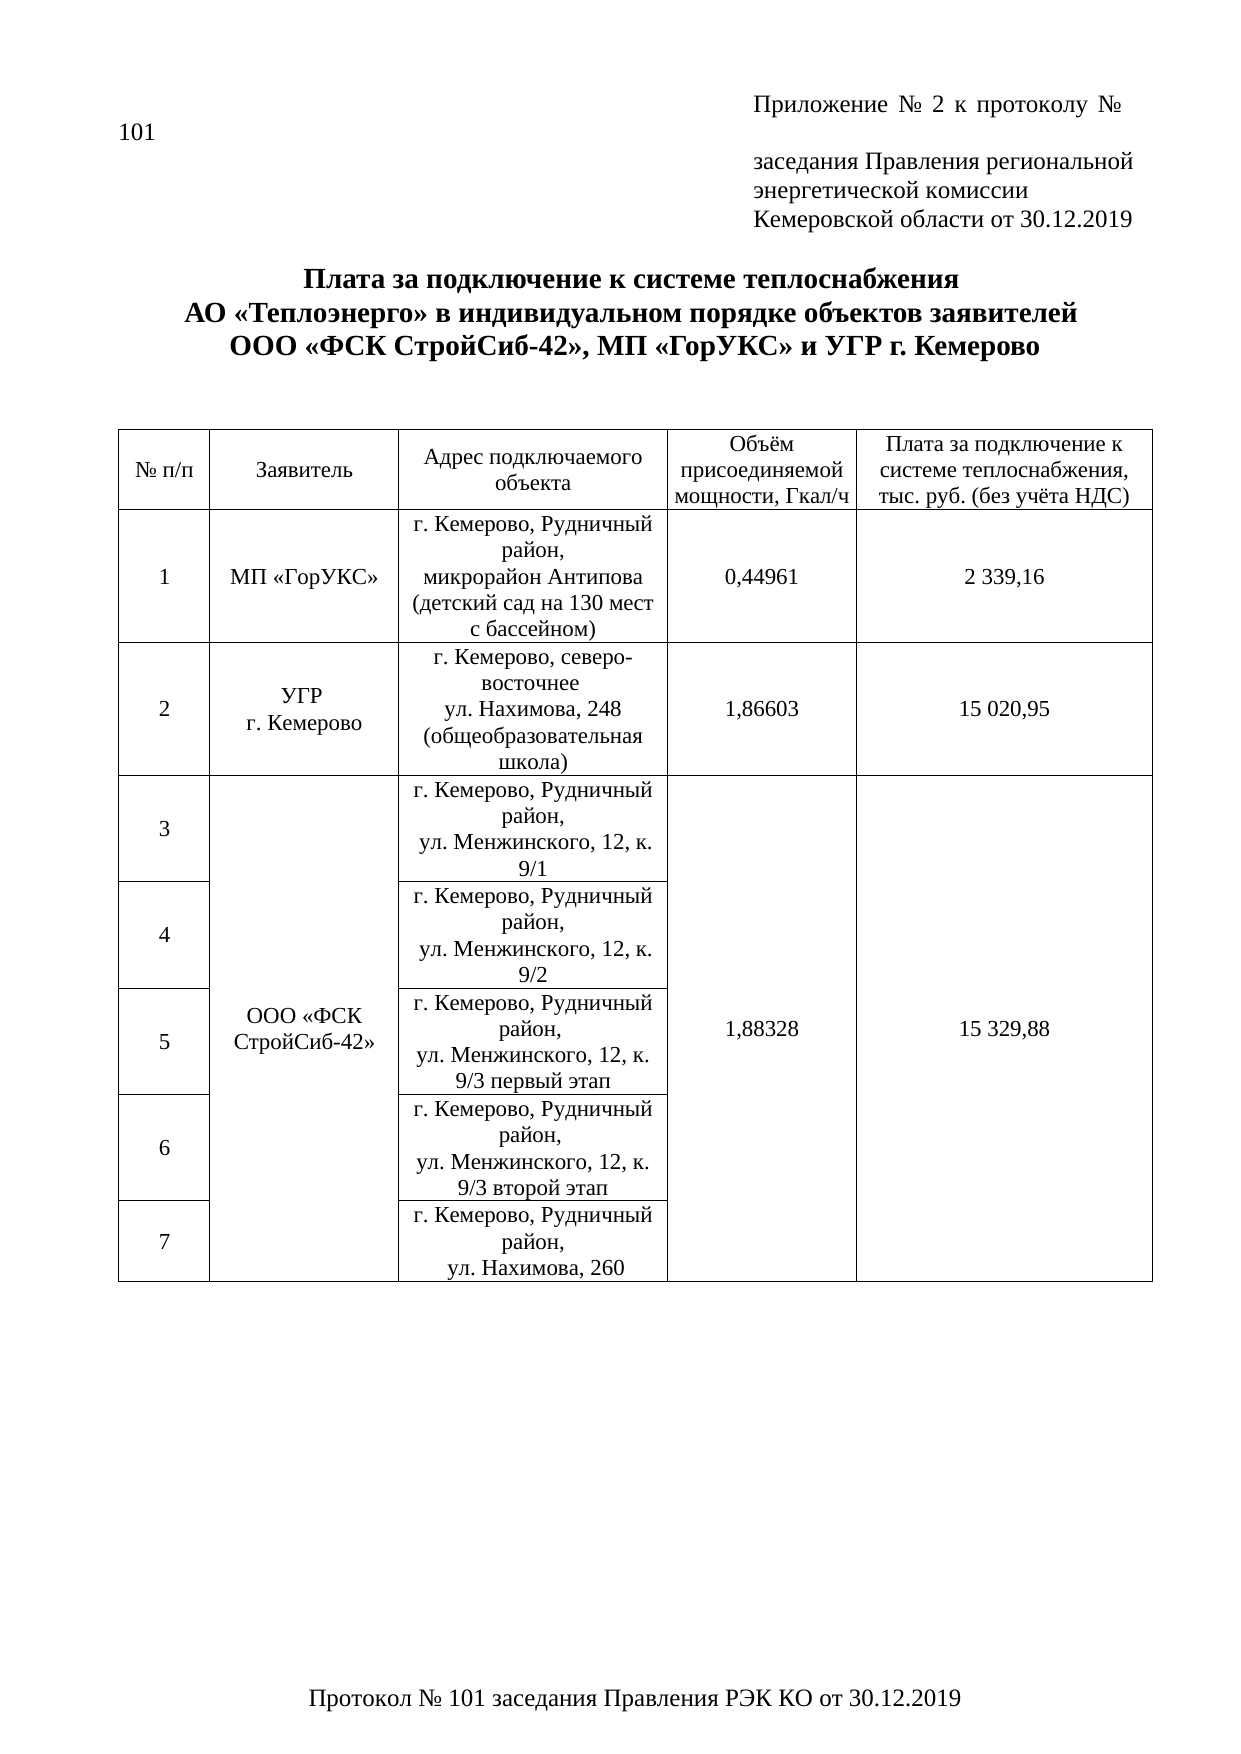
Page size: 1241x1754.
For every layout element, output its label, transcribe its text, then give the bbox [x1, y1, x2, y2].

table_cell г. Кемерово, Рудничный район, ул. Менжинского, 12, к. 9/3 второй этап [399, 1095, 667, 1200]
table_cell ООО «ФСК СтройСиб-42» [210, 776, 398, 1281]
table_header Плата за подключение к системе теплоснабжения, тыс. руб. (без учёта НДС) [857, 430, 1152, 509]
table_cell 2 [119, 643, 209, 774]
table_cell г. Кемерово, Рудничный район, ул. Нахимова, 260 [399, 1201, 667, 1281]
table_cell УГР г. Кемерово [210, 643, 398, 774]
table_cell г. Кемерово, Рудничный район, ул. Менжинского, 12, к. 9/2 [399, 882, 667, 987]
table_cell г. Кемерово, Рудничный район, ул. Менжинского, 12, к. 9/3 первый этап [399, 989, 667, 1094]
table_cell 15 020,95 [857, 643, 1152, 774]
table_cell 5 [119, 989, 209, 1094]
text заседания Правления региональной [118, 146, 1152, 175]
text энергетической комиссии [118, 175, 1152, 204]
table_cell 15 329,88 [857, 776, 1152, 1281]
table_cell г. Кемерово, северо-восточнее ул. Нахимова, 248 (общеобразовательная школа) [399, 643, 667, 774]
table_cell 4 [119, 882, 209, 987]
table_cell МП «ГорУКС» [210, 510, 398, 642]
text Плата за подключение к системе теплоснабжения АО «Теплоэнерго» в индивидуальном порядке объектов заявителей ООО «ФСК СтройСиб-42», МП «ГорУКС» и УГР г. Кемерово [118, 261, 1152, 362]
text Кемеровской области от 30.12.2019 [118, 204, 1152, 232]
table_cell г. Кемерово, Рудничный район, ул. Менжинского, 12, к. 9/1 [399, 776, 667, 881]
table_header Заявитель [210, 430, 398, 509]
table_cell 1,88328 [668, 776, 856, 1281]
table_cell 6 [119, 1095, 209, 1200]
table_cell 7 [119, 1201, 209, 1281]
table_header № п/п [119, 430, 209, 509]
table_cell 1,86603 [668, 643, 856, 774]
table_cell 2 339,16 [857, 510, 1152, 642]
table_cell 0,44961 [668, 510, 856, 642]
text Приложение № 2 к протоколу № 101 [118, 89, 1122, 146]
table_cell 1 [119, 510, 209, 642]
table_cell 3 [119, 776, 209, 881]
table_cell г. Кемерово, Рудничный район, микрорайон Антипова (детский сад на 130 мест с бассейном) [399, 510, 667, 642]
table_header Объём присоединяемой мощности, Гкал/ч [668, 430, 856, 509]
table_header Адрес подключаемого объекта [399, 430, 667, 509]
